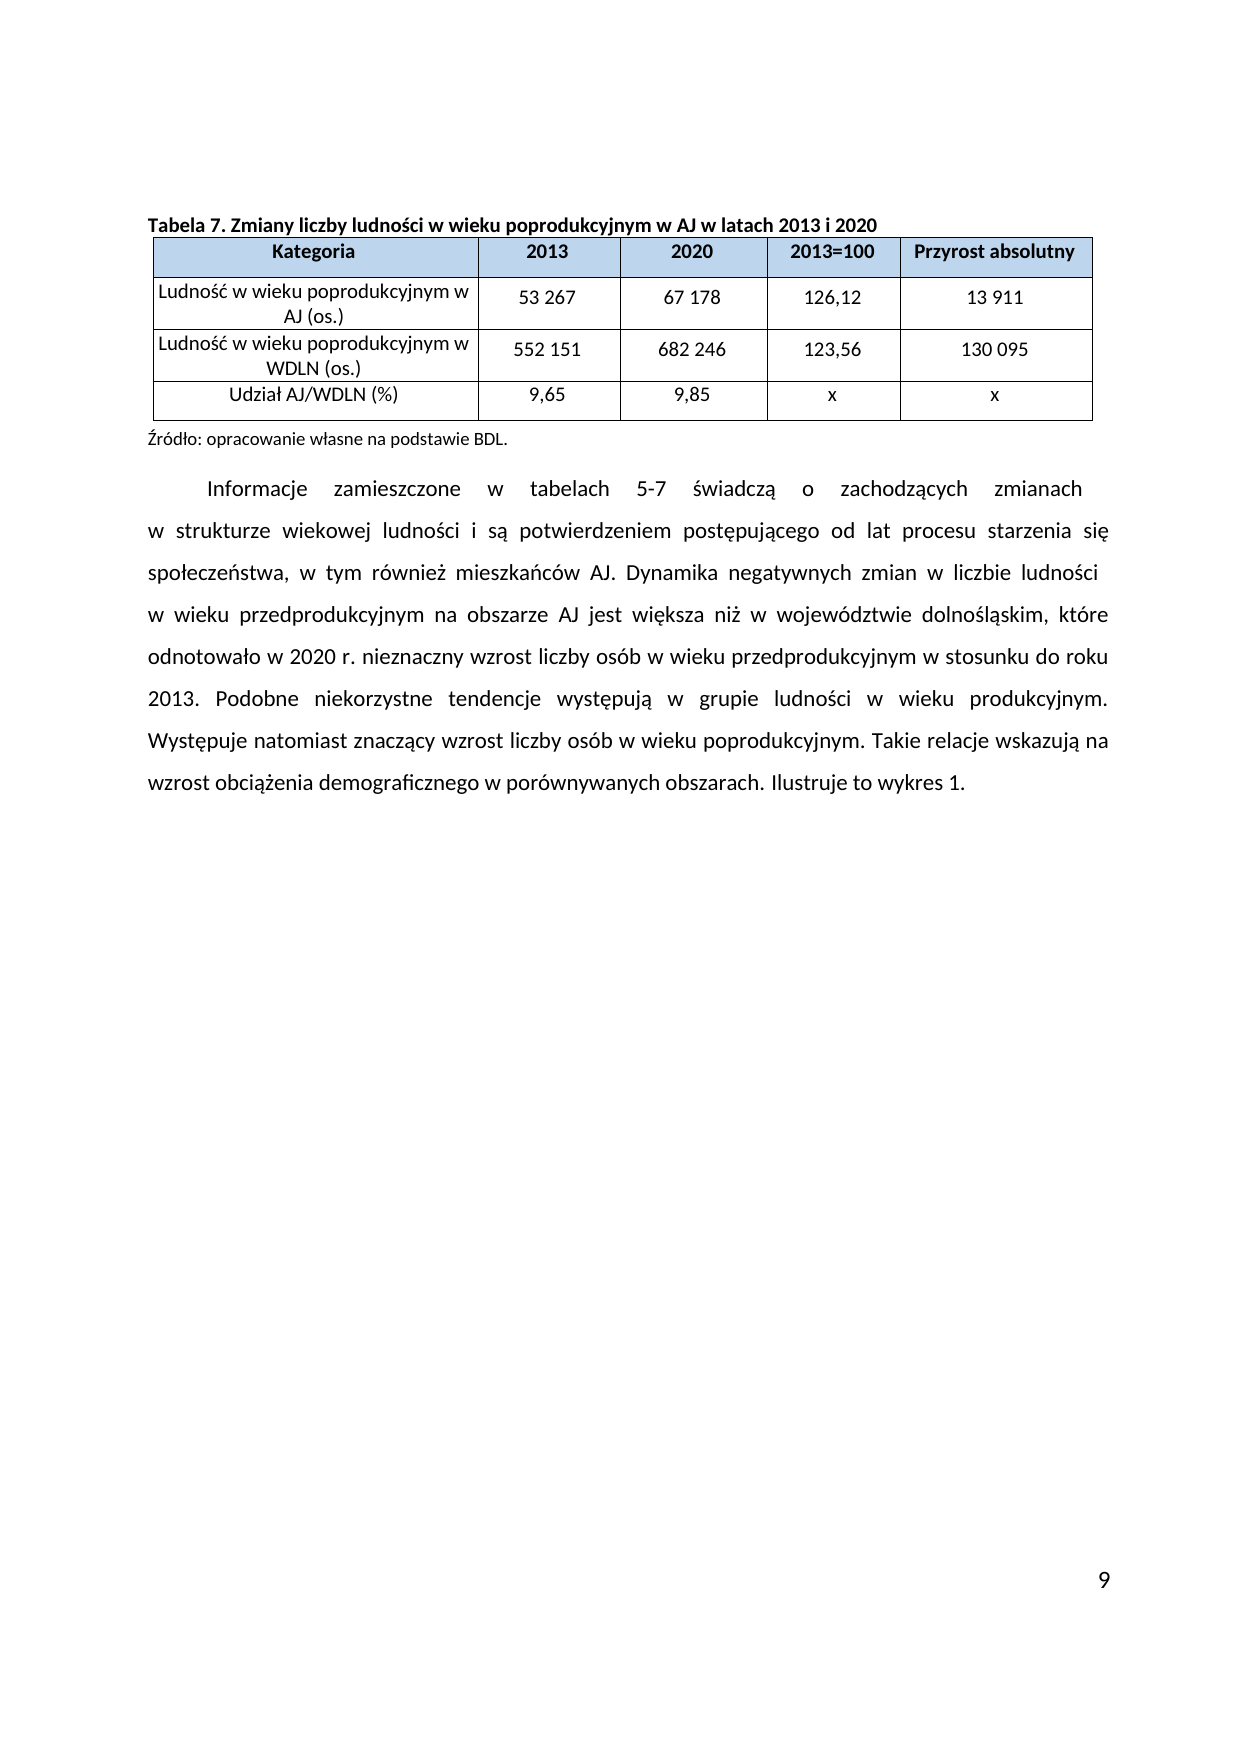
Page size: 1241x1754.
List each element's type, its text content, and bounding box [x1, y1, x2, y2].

table_cell x [768, 382, 900, 420]
text Tabela 7. Zmiany liczby ludności w wieku poprodukcyjnym w AJ w latach 2013 i 2020 [148, 212, 1110, 237]
table_cell 682 246 [621, 330, 767, 381]
table_cell 123,56 [768, 330, 900, 381]
table_header Kategoria [154, 238, 478, 277]
table_cell 130 095 [901, 330, 1092, 381]
table_cell 552 151 [479, 330, 620, 381]
text Informacje zamieszczone w tabelach 5-7 świadczą o zachodzących zmianach w strukturze wiekowej ludności i są potwierdzeniem postępującego od lat procesu starzenia się społeczeństwa, w tym również mieszkańców AJ. Dynamika negatywnych zmian w liczbie ludności w wieku przedprodukcyjnym na obszarze AJ jest większa niż w województwie dolnośląskim, które odnotowało w 2020 r. nieznaczny wzrost liczby osób w wieku przedprodukcyjnym w stosunku do roku 2013. Podobne niekorzystne tendencje występują w grupie ludności w wieku produkcyjnym. Występuje natomiast znaczący wzrost liczby osób w wieku poprodukcyjnym. Takie relacje wskazują na wzrost obciążenia demograficznego w porównywanych obszarach. Ilustruje to wykres 1. [148, 474, 1110, 796]
table_cell Ludność w wieku poprodukcyjnym w AJ (os.) [154, 278, 478, 329]
table_cell 126,12 [768, 278, 900, 329]
table_cell 67 178 [621, 278, 767, 329]
table_header 2013 [479, 238, 620, 277]
text Źródło: opracowanie własne na podstawie BDL. [148, 427, 1110, 450]
table_cell Ludność w wieku poprodukcyjnym w WDLN (os.) [154, 330, 478, 381]
table_cell 9,85 [621, 382, 767, 420]
table_cell 13 911 [901, 278, 1092, 329]
table_header Przyrost absolutny [901, 238, 1092, 277]
table_cell 53 267 [479, 278, 620, 329]
table_header 2020 [621, 238, 767, 277]
table_header 2013=100 [768, 238, 900, 277]
table_cell Udział AJ/WDLN (%) [154, 382, 478, 420]
table_cell 9,65 [479, 382, 620, 420]
table_cell x [901, 382, 1092, 420]
